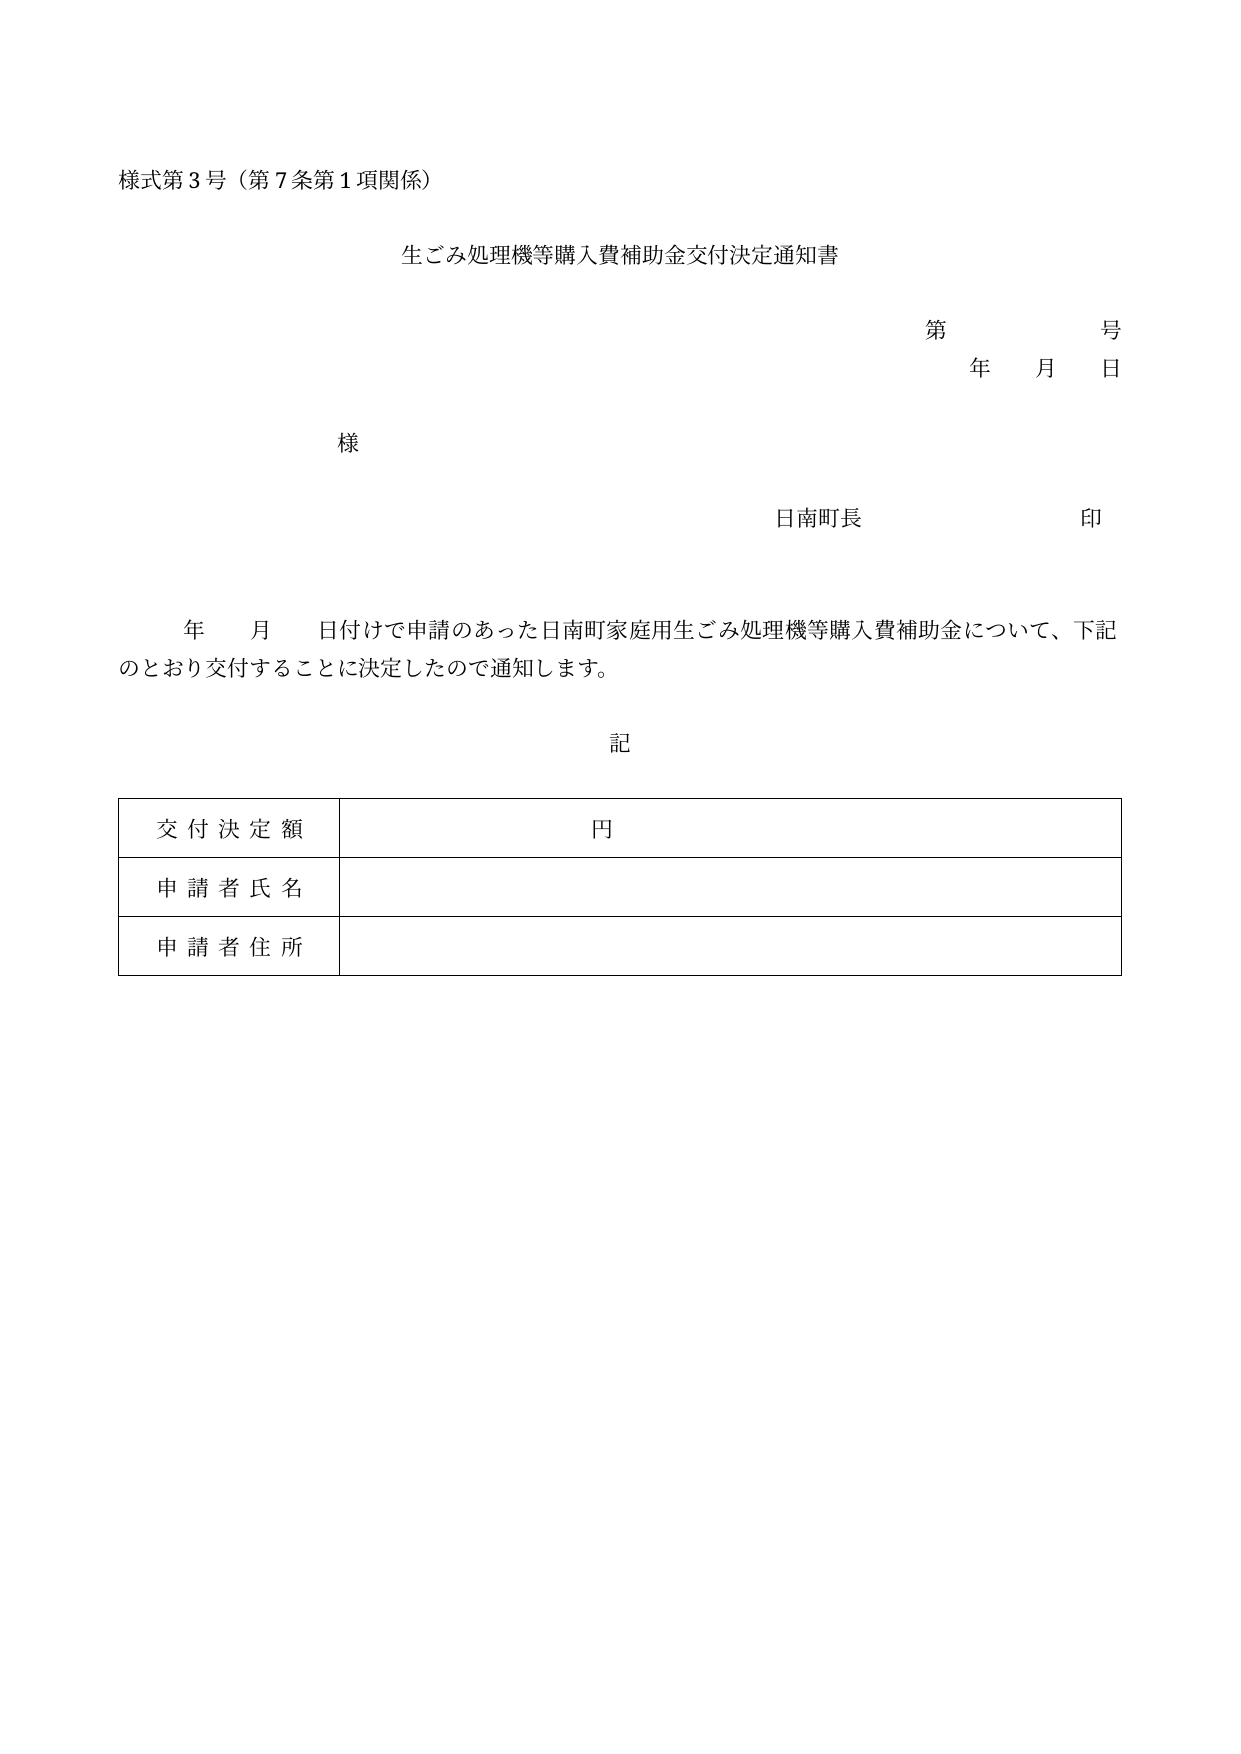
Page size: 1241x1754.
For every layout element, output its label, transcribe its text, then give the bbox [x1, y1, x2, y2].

table_header 円 [340, 799, 1121, 857]
text 年 月 日付けで申請のあった日南町家庭用生ごみ処理機等購入費補助金について、下記のとおり交付することに決定したので通知します。 [118, 611, 1122, 686]
table_cell [340, 917, 1121, 975]
table_header 交付決定額 [119, 799, 339, 857]
table_cell [340, 858, 1121, 916]
text 生ごみ処理機等購入費補助金交付決定通知書 [118, 236, 1122, 273]
text 記 [118, 723, 1122, 761]
text 第 号 [118, 311, 1122, 348]
text 年 月 日 [118, 348, 1122, 386]
text 日南町長 印 [118, 498, 1122, 536]
table_cell 申請者住所 [119, 917, 339, 975]
text 様式第3号（第7条第1項関係） [118, 161, 1122, 198]
text 様 [118, 423, 1122, 461]
table_cell 申請者氏名 [119, 858, 339, 916]
